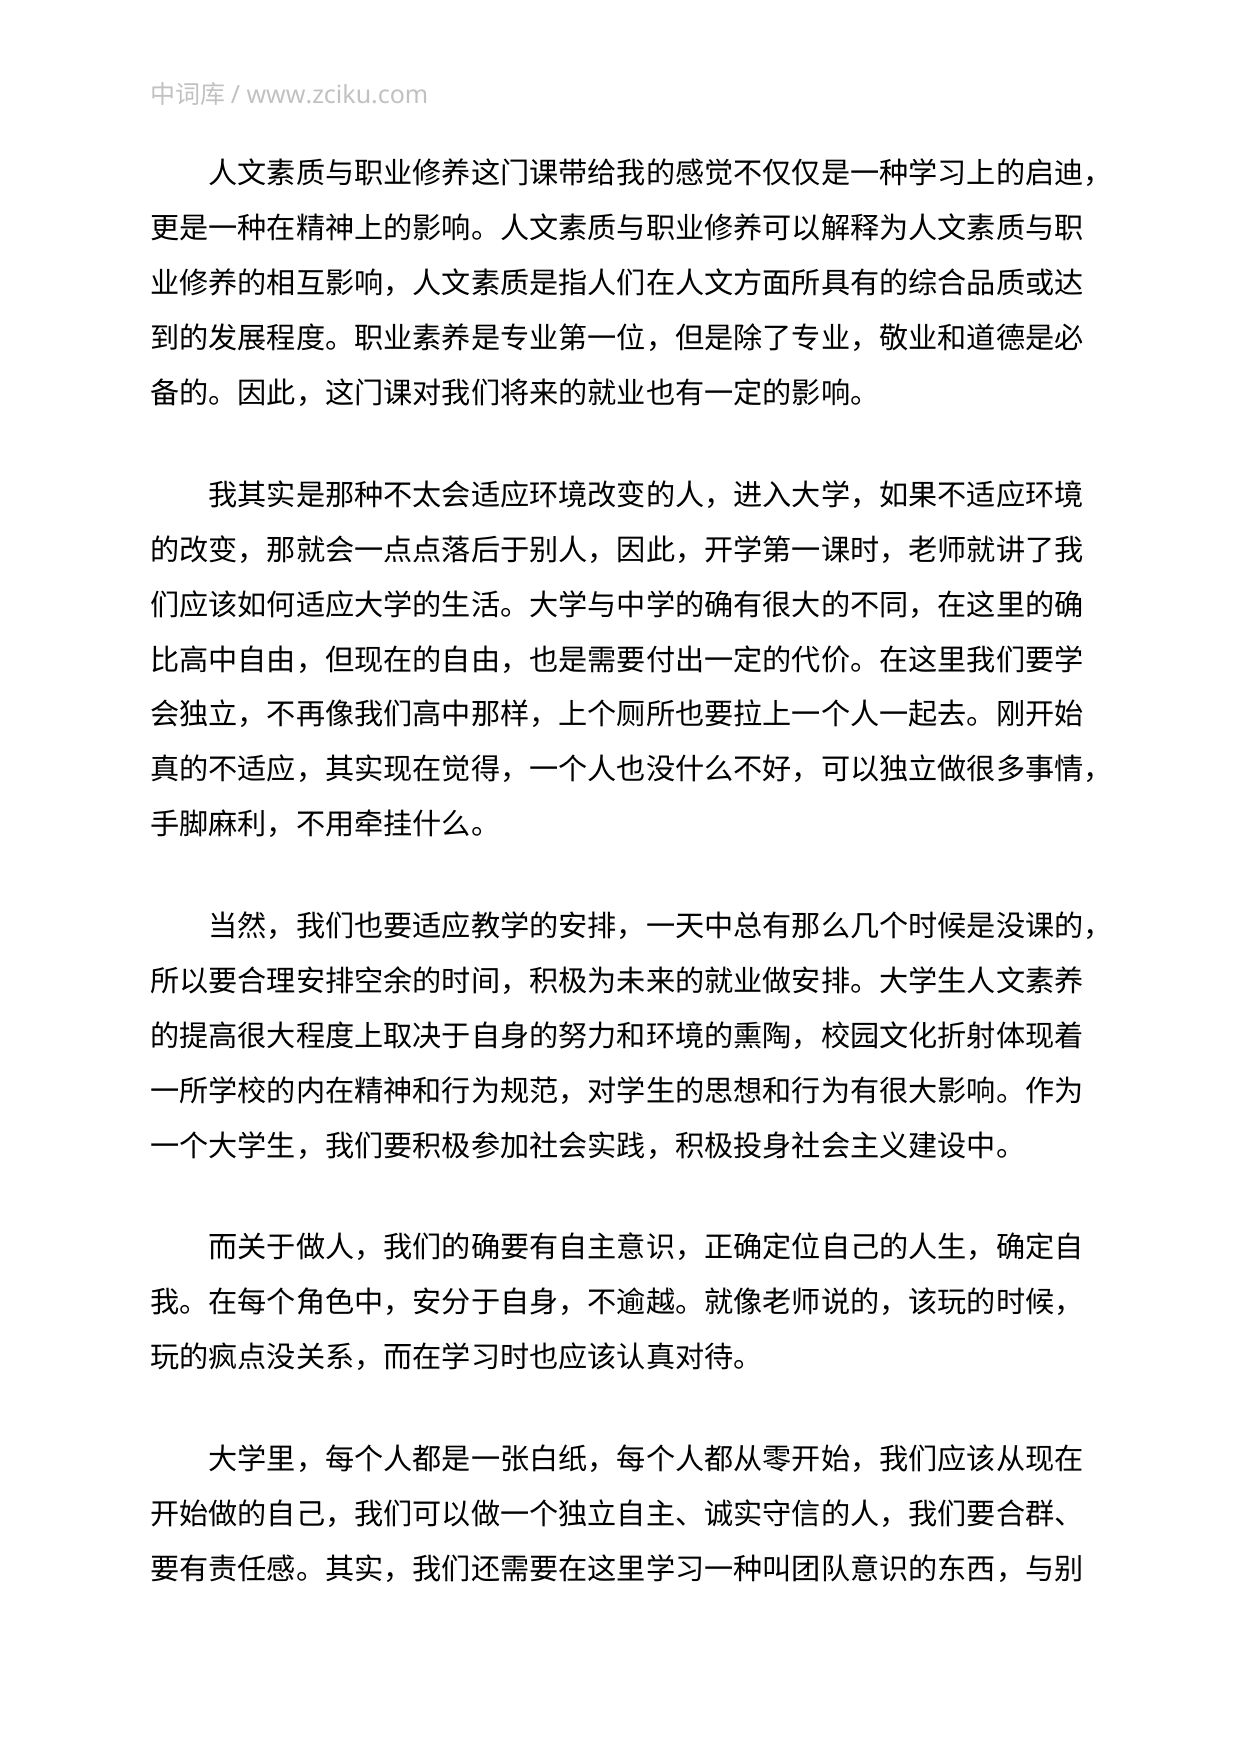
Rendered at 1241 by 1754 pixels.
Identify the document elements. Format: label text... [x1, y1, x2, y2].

text 当然，我们也要适应教学的安排，一天中总有那么几个时候是没课的，所以要合理安排空余的时间，积极为未来的就业做安排。大学生人文素养的提高很大程度上取决于自身的努力和环境的熏陶，校园文化折射体现着一所学校的内在精神和行为规范，对学生的思想和行为有很大影响。作为一个大学生，我们要积极参加社会实践，积极投身社会主义建设中。 [150, 902, 1090, 1164]
text 人文素质与职业修养这门课带给我的感觉不仅仅是一种学习上的启迪，更是一种在精神上的影响。人文素质与职业修养可以解释为人文素质与职业修养的相互影响，人文素质是指人们在人文方面所具有的综合品质或达到的发展程度。职业素养是专业第一位，但是除了专业，敬业和道德是必备的。因此，这门课对我们将来的就业也有一定的影响。 [150, 150, 1090, 412]
text 而关于做人，我们的确要有自主意识，正确定位自己的人生，确定自我。在每个角色中，安分于自身，不逾越。就像老师说的，该玩的时候，玩的疯点没关系，而在学习时也应该认真对待。 [150, 1224, 1090, 1376]
text 我其实是那种不太会适应环境改变的人，进入大学，如果不适应环境的改变，那就会一点点落后于别人，因此，开学第一课时，老师就讲了我们应该如何适应大学的生活。大学与中学的确有很大的不同，在这里的确比高中自由，但现在的自由，也是需要付出一定的代价。在这里我们要学会独立，不再像我们高中那样，上个厕所也要拉上一个人一起去。刚开始真的不适应，其实现在觉得，一个人也没什么不好，可以独立做很多事情，手脚麻利，不用牵挂什么。 [150, 471, 1090, 843]
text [150, 1435, 1090, 1587]
